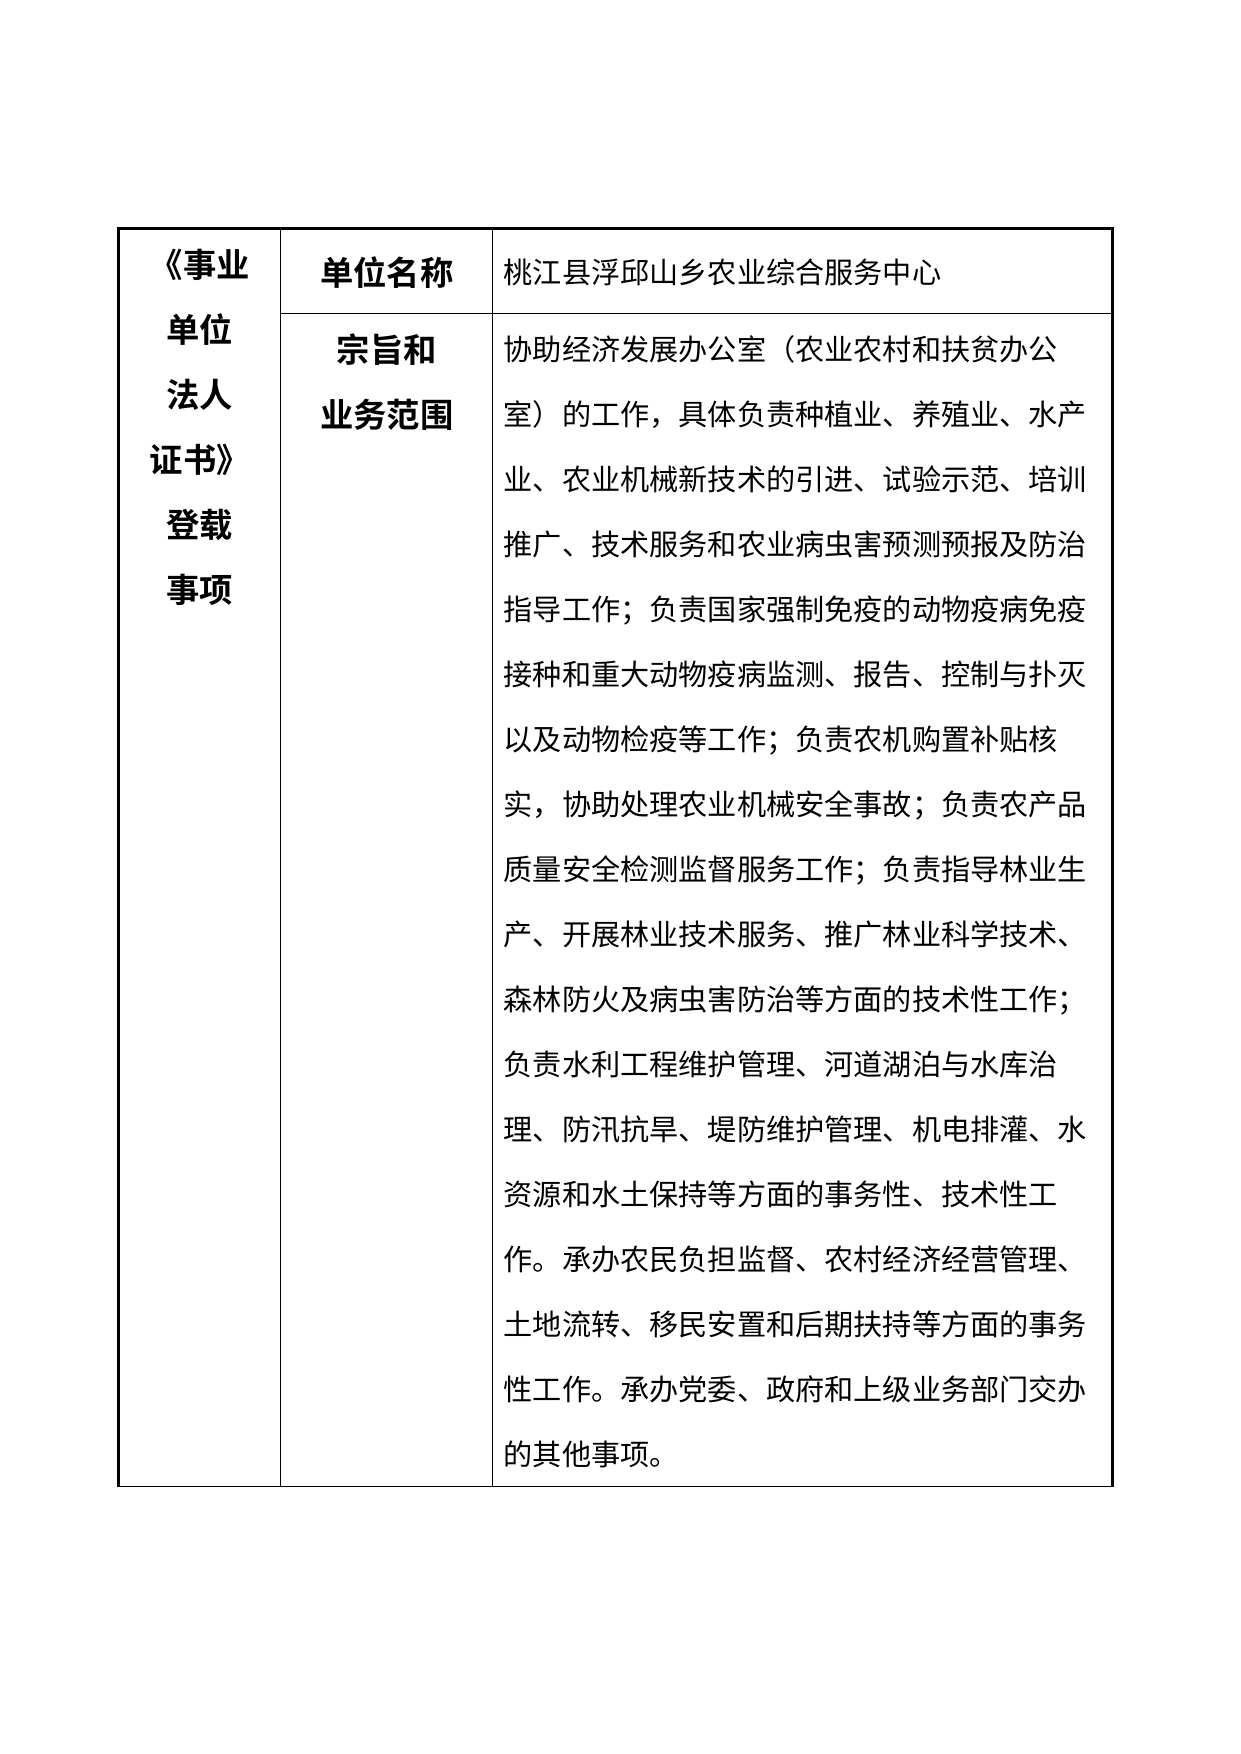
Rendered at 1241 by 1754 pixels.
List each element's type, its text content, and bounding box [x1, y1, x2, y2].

table_cell 协助经济发展办公室（农业农村和扶贫办公室）的工作，具体负责种植业、养殖业、水产业、农业机械新技术的引进、试验示范、培训推广、技术服务和农业病虫害预测预报及防治指导工作；负责国家强制免疫的动物疫病免疫接种和重大动物疫病监测、报告、控制与扑灭以及动物检疫等工作；负责农机购置补贴核实，协助处理农业机械安全事故；负责农产品质量安全检测监督服务工作；负责指导林业生产、开展林业技术服务、推广林业科学技术、森林防火及病虫害防治等方面的技术性工作；负责水利工程维护管理、河道湖泊与水库治理、防汛抗旱、堤防维护管理、机电排灌、水资源和水土保持等方面的事务性、技术性工作。承办农民负担监督、农村经济经营管理、土地流转、移民安置和后期扶持等方面的事务性工作。承办党委、政府和上级业务部门交办的其他事项。 [493, 314, 1111, 1486]
table_cell 宗旨和 业务范围 [281, 314, 492, 1486]
table_header 《事业 单位 法人 证书》 登载 事项 [120, 230, 280, 1486]
table_header 桃江县浮邱山乡农业综合服务中心 [493, 230, 1111, 312]
table_header 单位名称 [281, 230, 492, 312]
